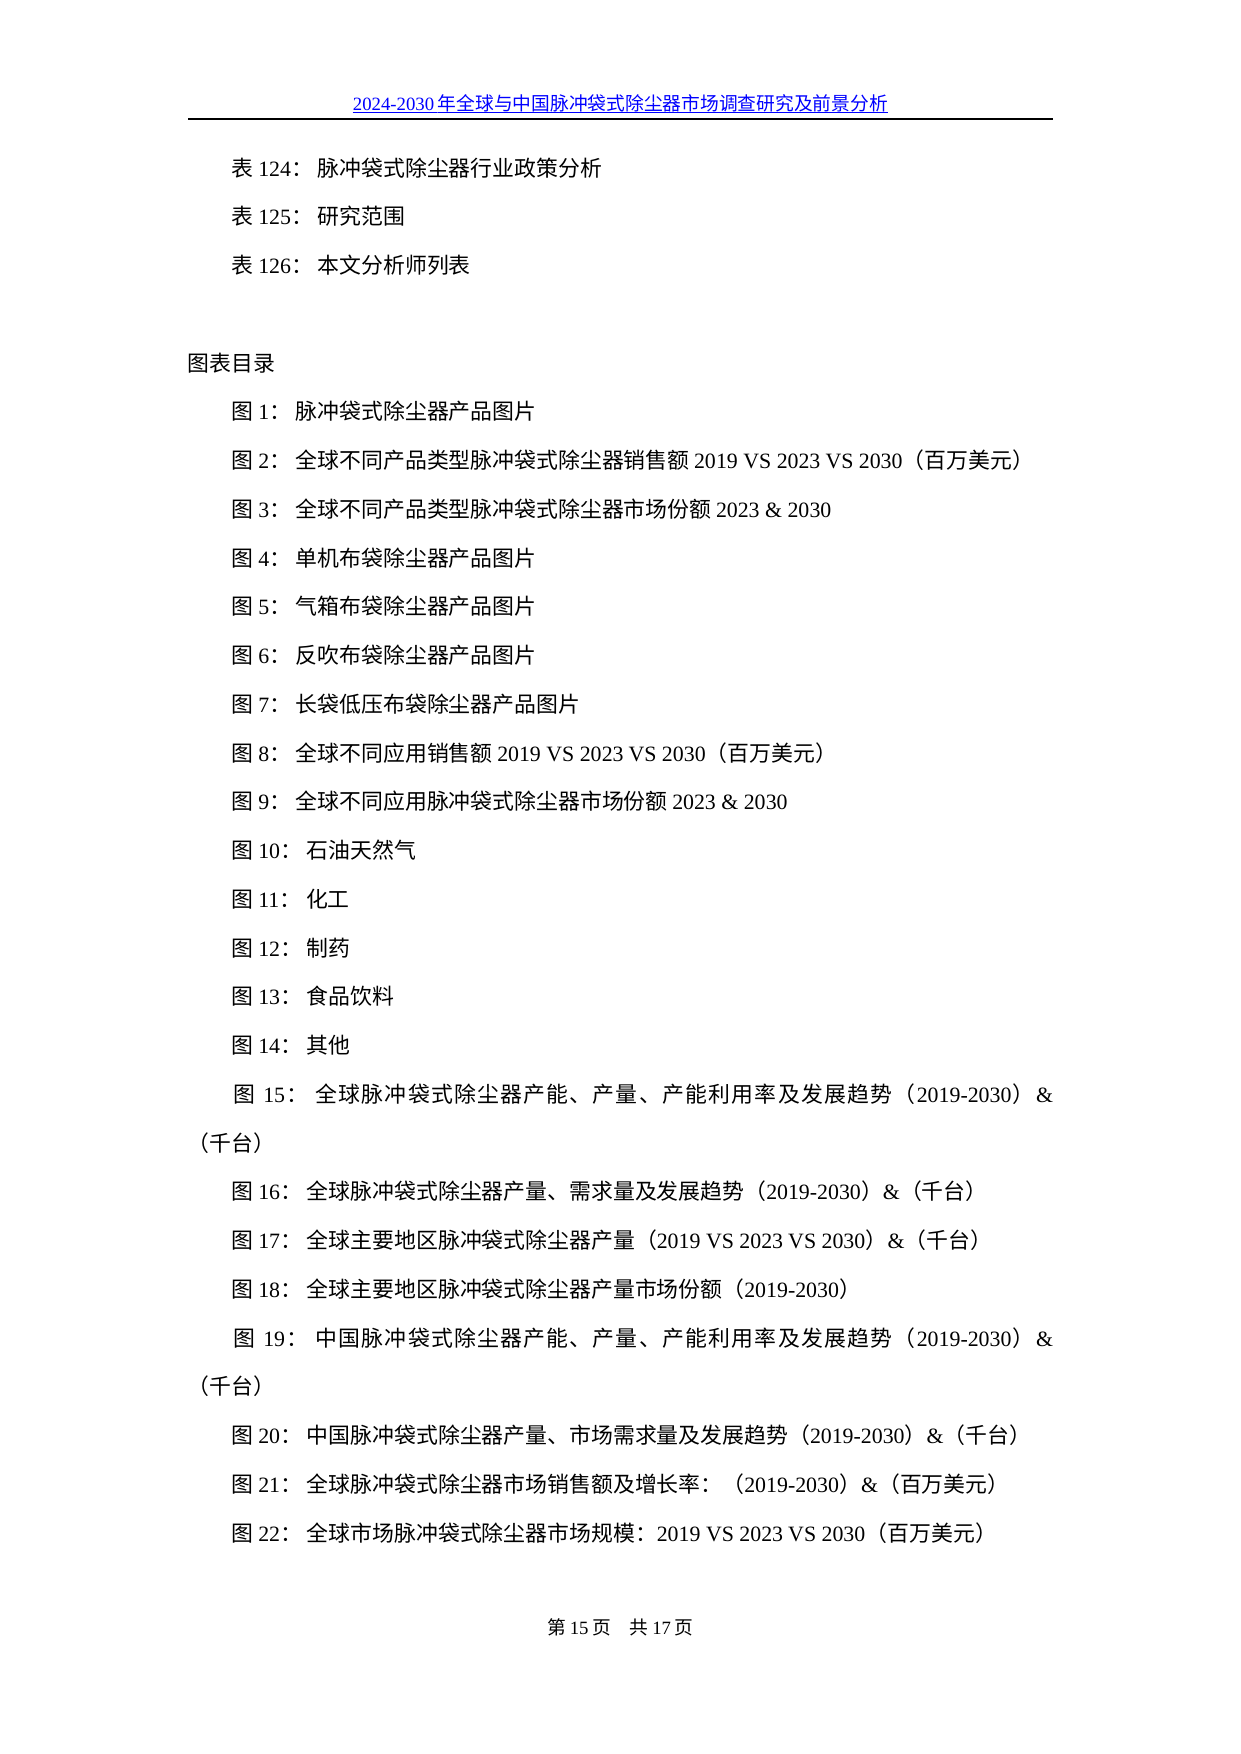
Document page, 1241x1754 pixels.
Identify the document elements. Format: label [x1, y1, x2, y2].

text [187, 150, 1053, 1548]
